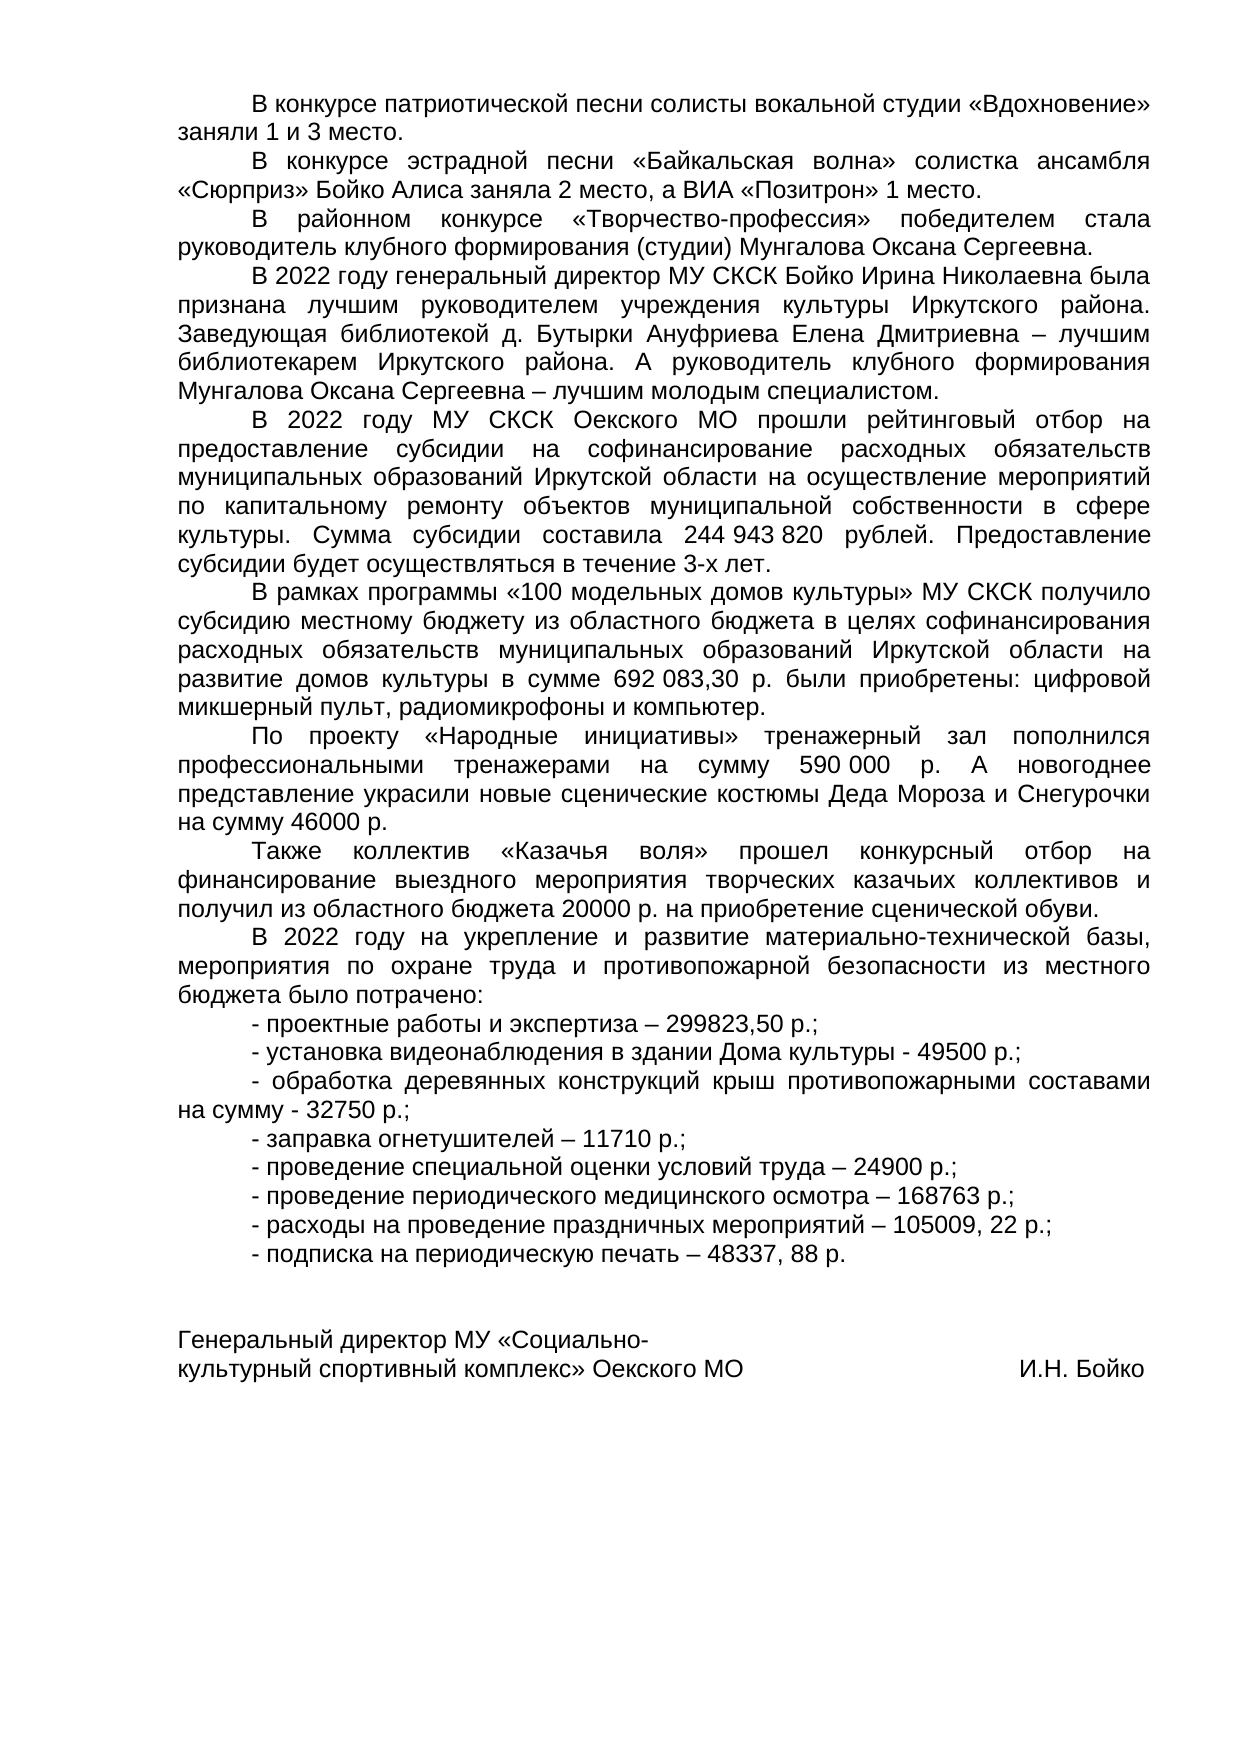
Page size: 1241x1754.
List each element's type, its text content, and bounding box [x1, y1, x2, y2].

text В рамках программы «100 модельных домов культуры» МУ СКСК получило субсидию местному бюджету из областного бюджета в целях софинансирования расходных обязательств муниципальных образований Иркутской области на развитие домов культуры в сумме 692 083,30 р. были приобретены: цифровой микшерный пульт, радиомикрофоны и компьютер. [177, 577, 1152, 721]
text В 2022 году генеральный директор МУ СКСК Бойко Ирина Николаевна была признана лучшим руководителем учреждения культуры Иркутского района. Заведующая библиотекой д. Бутырки Ануфриева Елена Дмитриевна – лучшим библиотекарем Иркутского района. А руководитель клубного формирования Мунгалова Оксана Сергеевна – лучшим молодым специалистом. [177, 261, 1152, 405]
list Также коллектив «Казачья воля» прошел конкурсный отбор на финансирование выездного мероприятия творческих казачьих коллективов и получил из областного бюджета 20000 р. на приобретение сценической обуви. [177, 836, 1152, 922]
list - проектные работы и экспертиза – 299823,50 р.; [177, 1009, 1152, 1037]
list В 2022 году на укрепление и развитие материально-технической базы, мероприятия по охране труда и противопожарной безопасности из местного бюджета было потрачено: [177, 922, 1152, 1009]
list - установка видеонаблюдения в здании Дома культуры - 49500 р.; [177, 1037, 1152, 1066]
text В конкурсе эстрадной песни «Байкальская волна» солистка ансамбля «Сюрприз» Бойко Алиса заняла 2 место, а ВИА «Позитрон» 1 место. [177, 146, 1152, 204]
list - расходы на проведение праздничных мероприятий – 105009, 22 р.; [177, 1210, 1152, 1239]
text По проекту «Народные инициативы» тренажерный зал пополнился профессиональными тренажерами на сумму 590 000 р. А новогоднее представление украсили новые сценические костюмы Деда Мороза и Снегурочки на сумму 46000 р. [177, 721, 1152, 836]
list - проведение периодического медицинского осмотра – 168763 р.; [177, 1181, 1152, 1210]
text В районном конкурсе «Творчество-профессия» победителем стала руководитель клубного формирования (студии) Мунгалова Оксана Сергеевна. [177, 204, 1152, 261]
text Генеральный директор МУ «Социально- [177, 1325, 1152, 1354]
text культурный спортивный комплекс» Оекского МО И.Н. Бойко [177, 1354, 1152, 1382]
text В 2022 году МУ СКСК Оекского МО прошли рейтинговый отбор на предоставление субсидии на софинансирование расходных обязательств муниципальных образований Иркутской области на осуществление мероприятий по капитальному ремонту объектов муниципальной собственности в сфере культуры. Сумма субсидии составила 244 943 820 рублей. Предоставление субсидии будет осуществляться в течение 3-х лет. [177, 405, 1152, 577]
list - заправка огнетушителей – 11710 р.; [177, 1124, 1152, 1152]
list - проведение специальной оценки условий труда – 24900 р.; [177, 1152, 1152, 1181]
text В конкурсе патриотической песни солисты вокальной студии «Вдохновение» заняли 1 и 3 место. [177, 89, 1152, 146]
list - обработка деревянных конструкций крыш противопожарными составами на сумму - 32750 р.; [177, 1066, 1152, 1124]
list - подписка на периодическую печать – 48337, 88 р. [177, 1239, 1152, 1267]
